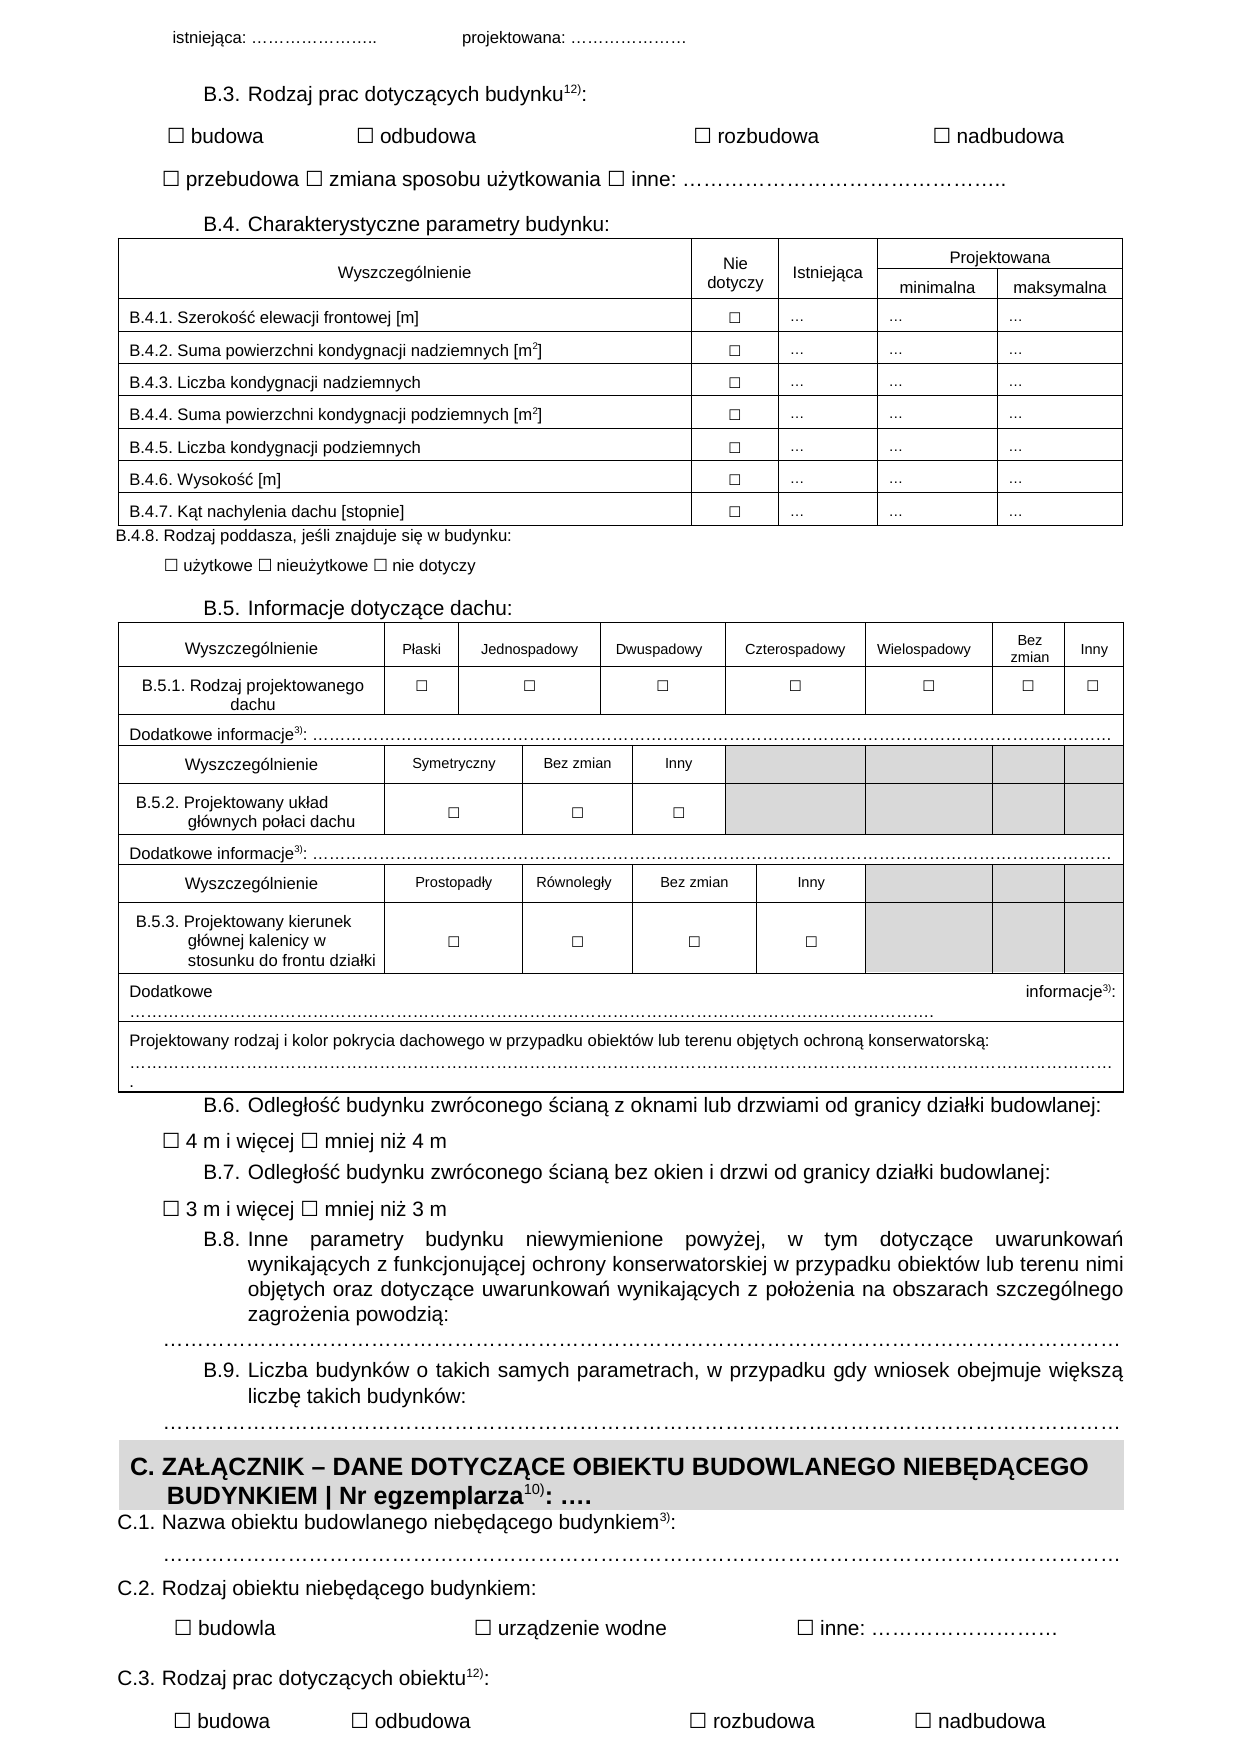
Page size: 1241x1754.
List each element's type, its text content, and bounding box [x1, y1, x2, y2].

table_cell B.4.5. Liczba kondygnacji podziemnych [119, 429, 691, 460]
table_cell … [878, 332, 997, 363]
table_header Wyszczególnienie [119, 623, 384, 666]
list Nazwa obiektu budowlanego niebędącego budynkiem3): [117, 1510, 1125, 1534]
table_header Istniejąca [779, 239, 877, 298]
table_cell [1065, 746, 1123, 783]
table_cell … [779, 461, 877, 492]
table_cell … [998, 396, 1122, 427]
table_cell [726, 784, 865, 834]
table_cell [1065, 865, 1123, 902]
table_cell ☐ [757, 903, 865, 972]
text ☐ budowa ☐ odbudowa ☐ rozbudowa ☐ nadbudowa [116, 1706, 1125, 1734]
table_cell Wyszczególnienie [119, 746, 384, 783]
table_cell [866, 903, 992, 972]
table_header Jednospadowy [459, 623, 600, 666]
list Rodzaj prac dotyczących budynku12): [203, 82, 1124, 106]
table_cell ☐ [633, 903, 756, 972]
table_cell ☐ [692, 493, 778, 525]
table_cell … [998, 364, 1122, 395]
text ☐ przebudowa ☐ zmiana sposobu użytkowania ☐ inne: ……………………………………….. [162, 164, 1124, 193]
table_cell ☐ [601, 667, 725, 714]
table_cell B.5.2. Projektowany układ głównych połaci dachu [119, 784, 384, 834]
text ………………………………………………………………………………………………………………………… [162, 1542, 1125, 1566]
table_cell ☐ [866, 667, 992, 714]
table_cell Wyszczególnienie [119, 865, 384, 902]
list Inne parametry budynku niewymienione powyżej, w tym dotyczące uwarunkowań wynikających z funkcjonującej ochrony konserwatorskiej w przypadku obiektów lub terenu nimi objętych oraz dotyczące uwarunkowań wynikających z położenia na obszarach szczególnego zagrożenia powodzią: [203, 1227, 1124, 1326]
table_cell Symetryczny [385, 746, 522, 783]
table_cell … [998, 299, 1122, 331]
table_cell ☐ [692, 299, 778, 331]
table_cell Dodatkowe informacje3): ………………………………………………………………………………………………………………………………. [119, 974, 1123, 1021]
table_cell Projektowany rodzaj i kolor pokrycia dachowego w przypadku obiektów lub terenu objętych ochroną konserwatorską: ……………………………………………………………………………………………………………………………………………………………. [119, 1022, 1123, 1091]
table_cell ☐ [385, 667, 458, 714]
table_cell ☐ [523, 903, 632, 972]
text ☐ użytkowe ☐ nieużytkowe ☐ nie dotyczy [164, 554, 1125, 576]
list Liczba budynków o takich samych parametrach, w przypadku gdy wniosek obejmuje większą liczbę takich budynków: [203, 1357, 1124, 1408]
table_cell [726, 746, 865, 783]
table_cell [1065, 903, 1123, 972]
table_cell Inny [633, 746, 725, 783]
table_header Czterospadowy [726, 623, 865, 666]
table_cell ☐ [385, 903, 522, 972]
table_header Projektowana [878, 239, 1122, 268]
table_cell ☐ [692, 396, 778, 427]
table_cell [1065, 784, 1123, 834]
list Rodzaj obiektu niebędącego budynkiem: [117, 1576, 1125, 1600]
list Charakterystyczne parametry budynku: [203, 211, 1124, 235]
text ☐ budowa ☐ odbudowa ☐ rozbudowa ☐ nadbudowa [116, 121, 1125, 150]
table_cell … [878, 364, 997, 395]
table_cell … [779, 493, 877, 525]
table_cell B.4.3. Liczba kondygnacji nadziemnych [119, 364, 691, 395]
text ☐ budowla ☐ urządzenie wodne ☐ inne: ……………………… [116, 1613, 1125, 1642]
table_header Inny [1065, 623, 1123, 666]
list Informacje dotyczące dachu: [203, 596, 1124, 620]
table_cell minimalna [878, 269, 997, 298]
table_cell [993, 784, 1064, 834]
table_cell Równoległy [523, 865, 632, 902]
table_cell Inny [757, 865, 865, 902]
table_cell Dodatkowe informacje3): ……………………………………………………………………………………………………………………………… [119, 715, 1123, 745]
table_header C. ZAŁĄCZNIK – DANE DOTYCZĄCE OBIEKTU BUDOWLANEGO NIEBĘDĄCEGO BUDYNKIEM | Nr egzemplarza10): …. [119, 1440, 1124, 1510]
text istniejąca: ………………….. projektowana: ………………… [116, 28, 1125, 47]
table_cell [993, 865, 1064, 902]
table_cell ☐ [1065, 667, 1123, 714]
text ☐ 3 m i więcej ☐ mniej niż 3 m [162, 1194, 1124, 1222]
table_cell [866, 746, 992, 783]
table_cell … [998, 461, 1122, 492]
table_cell [866, 865, 992, 902]
table_cell Prostopadły [385, 865, 522, 902]
list Odległość budynku zwróconego ścianą z oknami lub drzwiami od granicy działki budowlanej: [203, 1093, 1124, 1116]
table_header Wyszczególnienie [119, 239, 691, 298]
table_cell ☐ [993, 667, 1064, 714]
text ………………………………………………………………………………………………………………………… [162, 1410, 1125, 1434]
table_cell ☐ [692, 461, 778, 492]
table_header Nie dotyczy [692, 239, 778, 298]
table_cell … [878, 429, 997, 460]
table_header Bez zmian [993, 623, 1064, 666]
table_cell Bez zmian [633, 865, 756, 902]
table_cell ☐ [692, 429, 778, 460]
table_header Dwuspadowy [601, 623, 725, 666]
table_cell B.4.7. Kąt nachylenia dachu [stopnie] [119, 493, 691, 525]
list Odległość budynku zwróconego ścianą bez okien i drzwi od granicy działki budowlanej: [203, 1160, 1124, 1184]
text ………………………………………………………………………………………………………………………… [162, 1327, 1125, 1351]
table_cell … [779, 364, 877, 395]
table_cell maksymalna [998, 269, 1122, 298]
table_cell ☐ [523, 784, 632, 834]
table_header Płaski [385, 623, 458, 666]
table_cell [993, 746, 1064, 783]
table_cell ☐ [692, 364, 778, 395]
table_cell ☐ [385, 784, 522, 834]
table_cell B.5.1. Rodzaj projektowanego dachu [119, 667, 384, 714]
table_cell ☐ [459, 667, 600, 714]
text B.4.8. Rodzaj poddasza, jeśli znajduje się w budynku: [115, 526, 1125, 545]
table_cell … [779, 332, 877, 363]
table_cell … [998, 332, 1122, 363]
table_cell … [878, 461, 997, 492]
table_cell B.4.1. Szerokość elewacji frontowej [m] [119, 299, 691, 331]
table_cell B.5.3. Projektowany kierunek głównej kalenicy w stosunku do frontu działki [119, 903, 384, 972]
table_cell [866, 784, 992, 834]
table_cell … [779, 396, 877, 427]
table_cell B.4.2. Suma powierzchni kondygnacji nadziemnych [m2] [119, 332, 691, 363]
list Rodzaj prac dotyczących obiektu12): [117, 1666, 1125, 1690]
text ☐ 4 m i więcej ☐ mniej niż 4 m [162, 1126, 1124, 1155]
table_cell B.4.6. Wysokość [m] [119, 461, 691, 492]
table_cell … [878, 299, 997, 331]
table_cell … [779, 299, 877, 331]
table_cell … [878, 493, 997, 525]
table_cell … [779, 429, 877, 460]
table_cell B.4.4. Suma powierzchni kondygnacji podziemnych [m2] [119, 396, 691, 427]
table_cell Dodatkowe informacje3): ……………………………………………………………………………………………………………………………… [119, 835, 1123, 864]
table_cell [993, 903, 1064, 972]
table_cell … [998, 429, 1122, 460]
table_header Wielospadowy [866, 623, 992, 666]
table_cell ☐ [692, 332, 778, 363]
table_cell … [878, 396, 997, 427]
table_cell ☐ [633, 784, 725, 834]
table_cell Bez zmian [523, 746, 632, 783]
table_cell … [998, 493, 1122, 525]
table_cell ☐ [726, 667, 865, 714]
